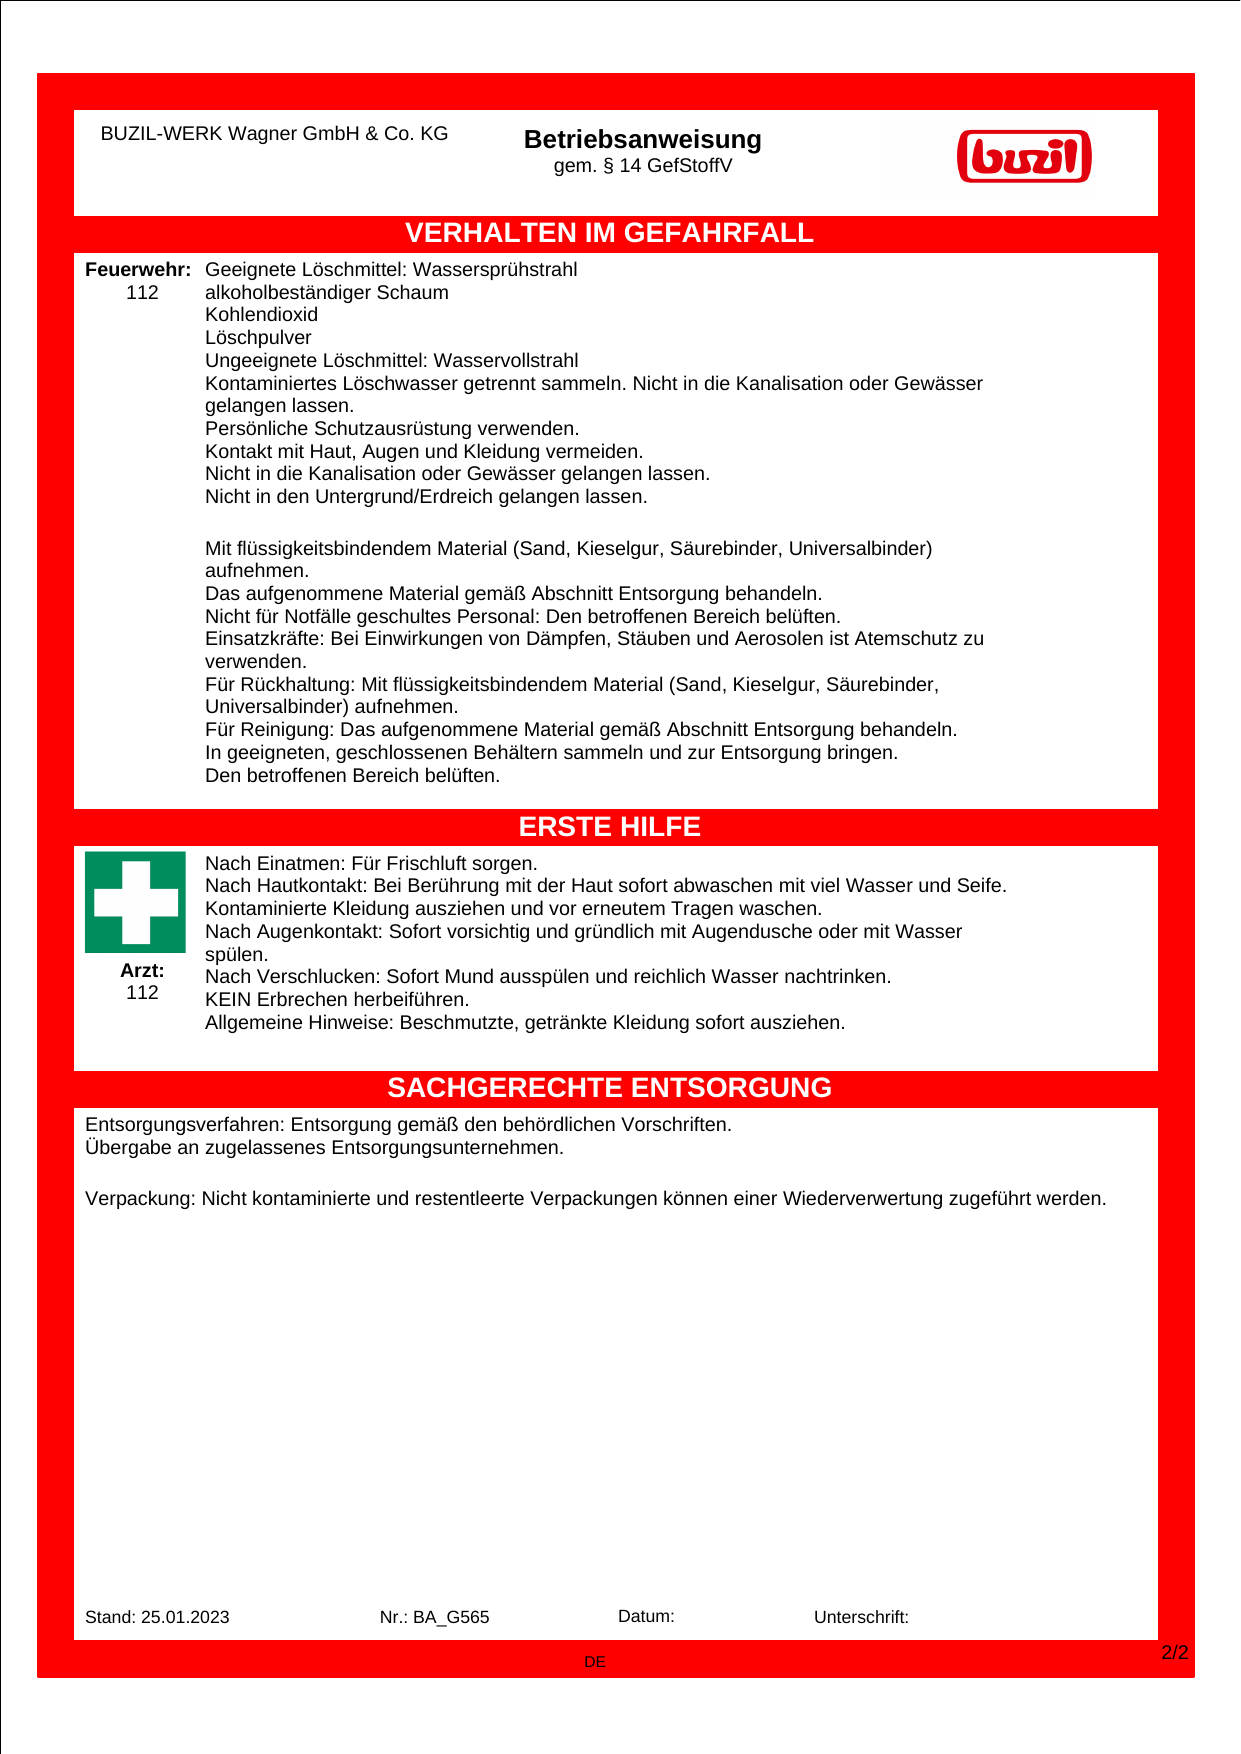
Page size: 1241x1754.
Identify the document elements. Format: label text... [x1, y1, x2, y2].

text Nach Augenkontakt: Sofort vorsichtig und gründlich mit Augendusche oder mit Wasser spülen. [205, 920, 1025, 965]
text Nicht in die Kanalisation oder Gewässer gelangen lassen. [205, 462, 1025, 485]
text Stand: 25.01.2023 [85, 1606, 363, 1627]
text Nach Einatmen: Für Frischluft sorgen. [205, 852, 1025, 874]
text ERSTE HILFE [79, 810, 1141, 842]
text Nicht für Notfälle geschultes Personal: Den betroffenen Bereich belüften. [205, 604, 1025, 627]
text Nach Hautkontakt: Bei Berührung mit der Haut sofort abwaschen mit viel Wasser und Seife. [205, 874, 1025, 897]
text VERHALTEN IM GEFAHRFALL [79, 216, 1141, 249]
text Arzt: [85, 958, 199, 981]
text Einsatzkräfte: Bei Einwirkungen von Dämpfen, Stäuben und Aerosolen ist Atemschutz zu verwenden. [205, 627, 1025, 673]
text Für Reinigung: Das aufgenommene Material gemäß Abschnitt Entsorgung behandeln. [205, 718, 1025, 741]
text SACHGERECHTE ENTSORGUNG [79, 1071, 1141, 1104]
text DE [562, 1653, 628, 1671]
text Allgemeine Hinweise: Beschmutzte, getränkte Kleidung sofort ausziehen. [205, 1011, 1025, 1033]
text Unterschrift: [814, 1606, 985, 1627]
text Kontaminiertes Löschwasser getrennt sammeln. Nicht in die Kanalisation oder Gewässer gelangen lassen. [205, 371, 1025, 417]
text BUZIL-WERK Wagner GmbH & Co. KG [85, 121, 464, 144]
text KEIN Erbrechen herbeiführen. [205, 988, 1025, 1011]
text Datum: [618, 1606, 753, 1627]
text 112 [85, 281, 199, 303]
text Nr.: BA_G565 [379, 1606, 609, 1627]
text In geeigneten, geschlossenen Behältern sammeln und zur Entsorgung bringen. [205, 741, 1025, 763]
text Kontaminierte Kleidung ausziehen und vor erneutem Tragen waschen. [205, 897, 1025, 920]
text Für Rückhaltung: Mit flüssigkeitsbindendem Material (Sand, Kieselgur, Säurebinder, Universalbinder) aufnehmen. [205, 673, 1025, 718]
text Den betroffenen Bereich belüften. [205, 763, 1025, 786]
text Nach Verschlucken: Sofort Mund ausspülen und reichlich Wasser nachtrinken. [205, 965, 1025, 988]
text Persönliche Schutzausrüstung verwenden. [205, 417, 1025, 439]
text Feuerwehr: [85, 258, 199, 281]
text Kontakt mit Haut, Augen und Kleidung vermeiden. [205, 439, 1025, 462]
text Löschpulver [205, 326, 1025, 349]
text Mit flüssigkeitsbindendem Material (Sand, Kieselgur, Säurebinder, Universalbinder) aufnehmen. [205, 536, 1025, 582]
text Das aufgenommene Material gemäß Abschnitt Entsorgung behandeln. [205, 582, 1025, 604]
text Verpackung: Nicht kontaminierte und restentleerte Verpackungen können einer Wiederverwertung zugeführt werden. [85, 1187, 1147, 1210]
text Übergabe an zugelassenes Entsorgungsunternehmen. [85, 1136, 1147, 1158]
text Entsorgungsverfahren: Entsorgung gemäß den behördlichen Vorschriften. [85, 1113, 1147, 1136]
text Ungeeignete Löschmittel: Wasservollstrahl [205, 349, 1025, 371]
text 2/2 [1088, 1641, 1189, 1664]
text gem. § 14 GefStoffV [493, 153, 793, 176]
text Geeignete Löschmittel: Wassersprühstrahl [205, 258, 1025, 281]
text Nicht in den Untergrund/Erdreich gelangen lassen. [205, 485, 1025, 508]
text 112 [85, 981, 199, 1004]
text alkoholbeständiger Schaum [205, 281, 1025, 303]
text Kohlendioxid [205, 303, 1025, 326]
text Betriebsanweisung [493, 124, 793, 153]
